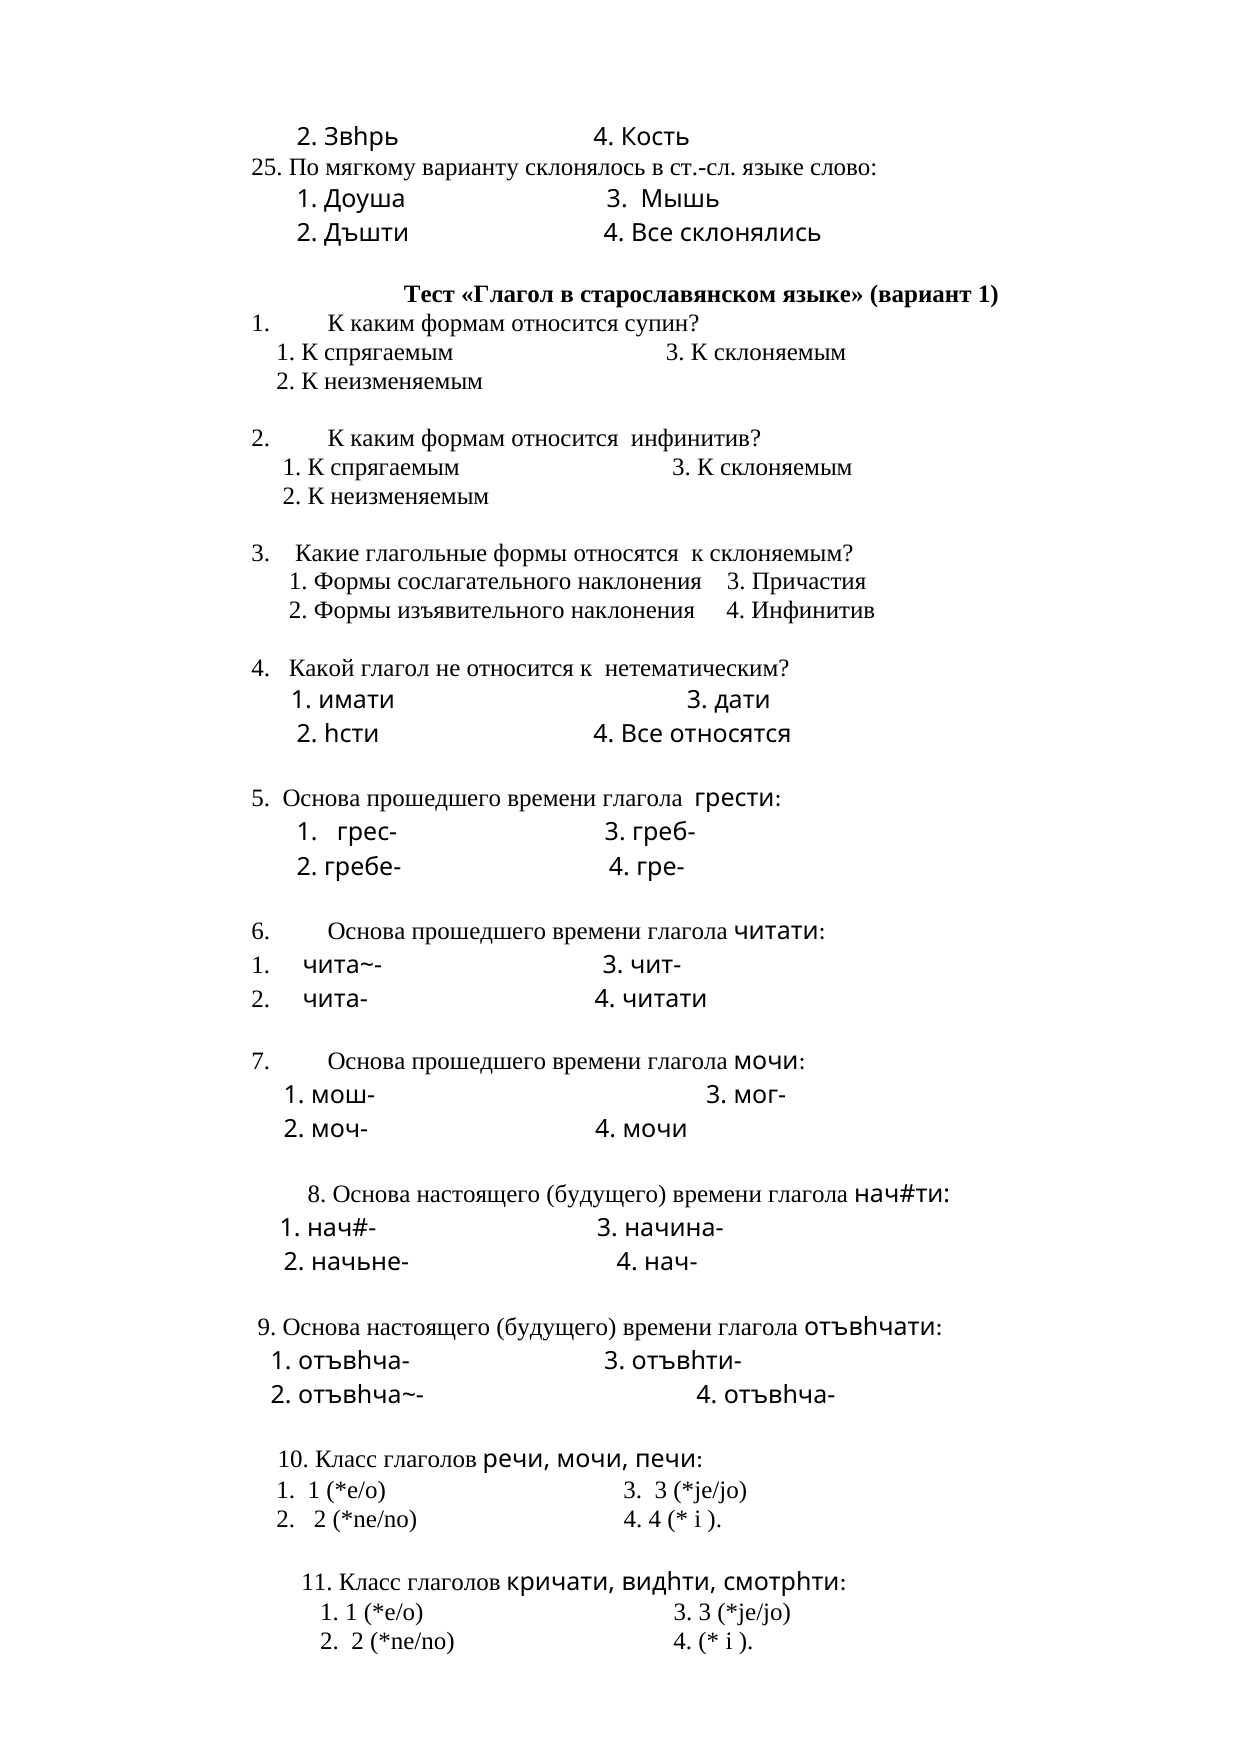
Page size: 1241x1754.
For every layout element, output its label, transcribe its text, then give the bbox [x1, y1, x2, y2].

list чита~- 3. чит- [177, 947, 1152, 981]
text 2. 2 (*ne/no) 4. (* і ). [177, 1626, 1152, 1655]
text 25. По мягкому варианту склонялось в ст.-сл. языке слово: [177, 152, 1152, 181]
list чита- 4. читати [177, 981, 1152, 1015]
text 2. гребе- 4. гре- [177, 848, 1152, 882]
text 1. отъвhча- 3. отъвhти- [177, 1342, 1152, 1376]
text 2. начьне- 4. нач- [177, 1244, 1152, 1278]
list К каким формам относится супин? [177, 308, 1152, 337]
text 10. Класс глаголов речи, мочи, печи: [177, 1441, 1152, 1475]
text 9. Основа настоящего (будущего) времени глагола отъвhчати: [177, 1308, 1152, 1342]
text Тест «Глагол в старославянском языке» (вариант 1) [177, 279, 1152, 308]
text 1. К спрягаемым 3. К склоняемым [177, 452, 1152, 481]
text 1. 1 (*е/о) 3. 3 (*jе/jо) [177, 1475, 1152, 1504]
text 2. моч- 4. мочи [177, 1111, 1152, 1145]
text 1. мош- 3. мог- [177, 1077, 1152, 1111]
text 2. отъвhча~- 4. отъвhча- [177, 1376, 1152, 1411]
text 11. Класс глаголов кричати, видhти, смотрhти: [177, 1563, 1152, 1597]
text 1. нач#- 3. начина- [177, 1210, 1152, 1244]
text 2. hсти 4. Все относятся [177, 715, 1152, 749]
text 1. Формы сослагательного наклонения 3. Причастия [177, 566, 1152, 595]
text 8. Основа настоящего (будущего) времени глагола нач#ти: [177, 1176, 1152, 1210]
text 2. Звhрь 4. Кость [177, 118, 1152, 152]
text 1. имати 3. дати [177, 681, 1152, 715]
text 1. К спрягаемым 3. К склоняемым [177, 337, 1152, 366]
text 5. Основа прошедшего времени глагола грести: [177, 780, 1152, 814]
text 2. К неизменяемым [177, 366, 1152, 394]
text 3. Какие глагольные формы относятся к склоняемым? [177, 538, 1152, 566]
list Основа прошедшего времени глагола читати: [177, 913, 1152, 947]
text 1. грес- 3. греб- [177, 814, 1152, 848]
text 1. Доуша 3. Мышь [177, 181, 1152, 215]
text 2. Дъшти 4. Все склонялись [177, 215, 1152, 249]
text 4. Какой глагол не относится к нетематическим? [177, 653, 1152, 681]
list К каким формам относится инфинитив? [177, 423, 1152, 452]
text 2. К неизменяемым [177, 481, 1152, 509]
text 2. Формы изъявительного наклонения 4. Инфинитив [177, 595, 1152, 624]
list Основа прошедшего времени глагола мочи: [177, 1043, 1152, 1077]
text 2. 2 (*ne/no) 4. 4 (* і ). [177, 1504, 1152, 1533]
text 1. 1 (*е/о) 3. 3 (*jе/jо) [177, 1597, 1152, 1626]
